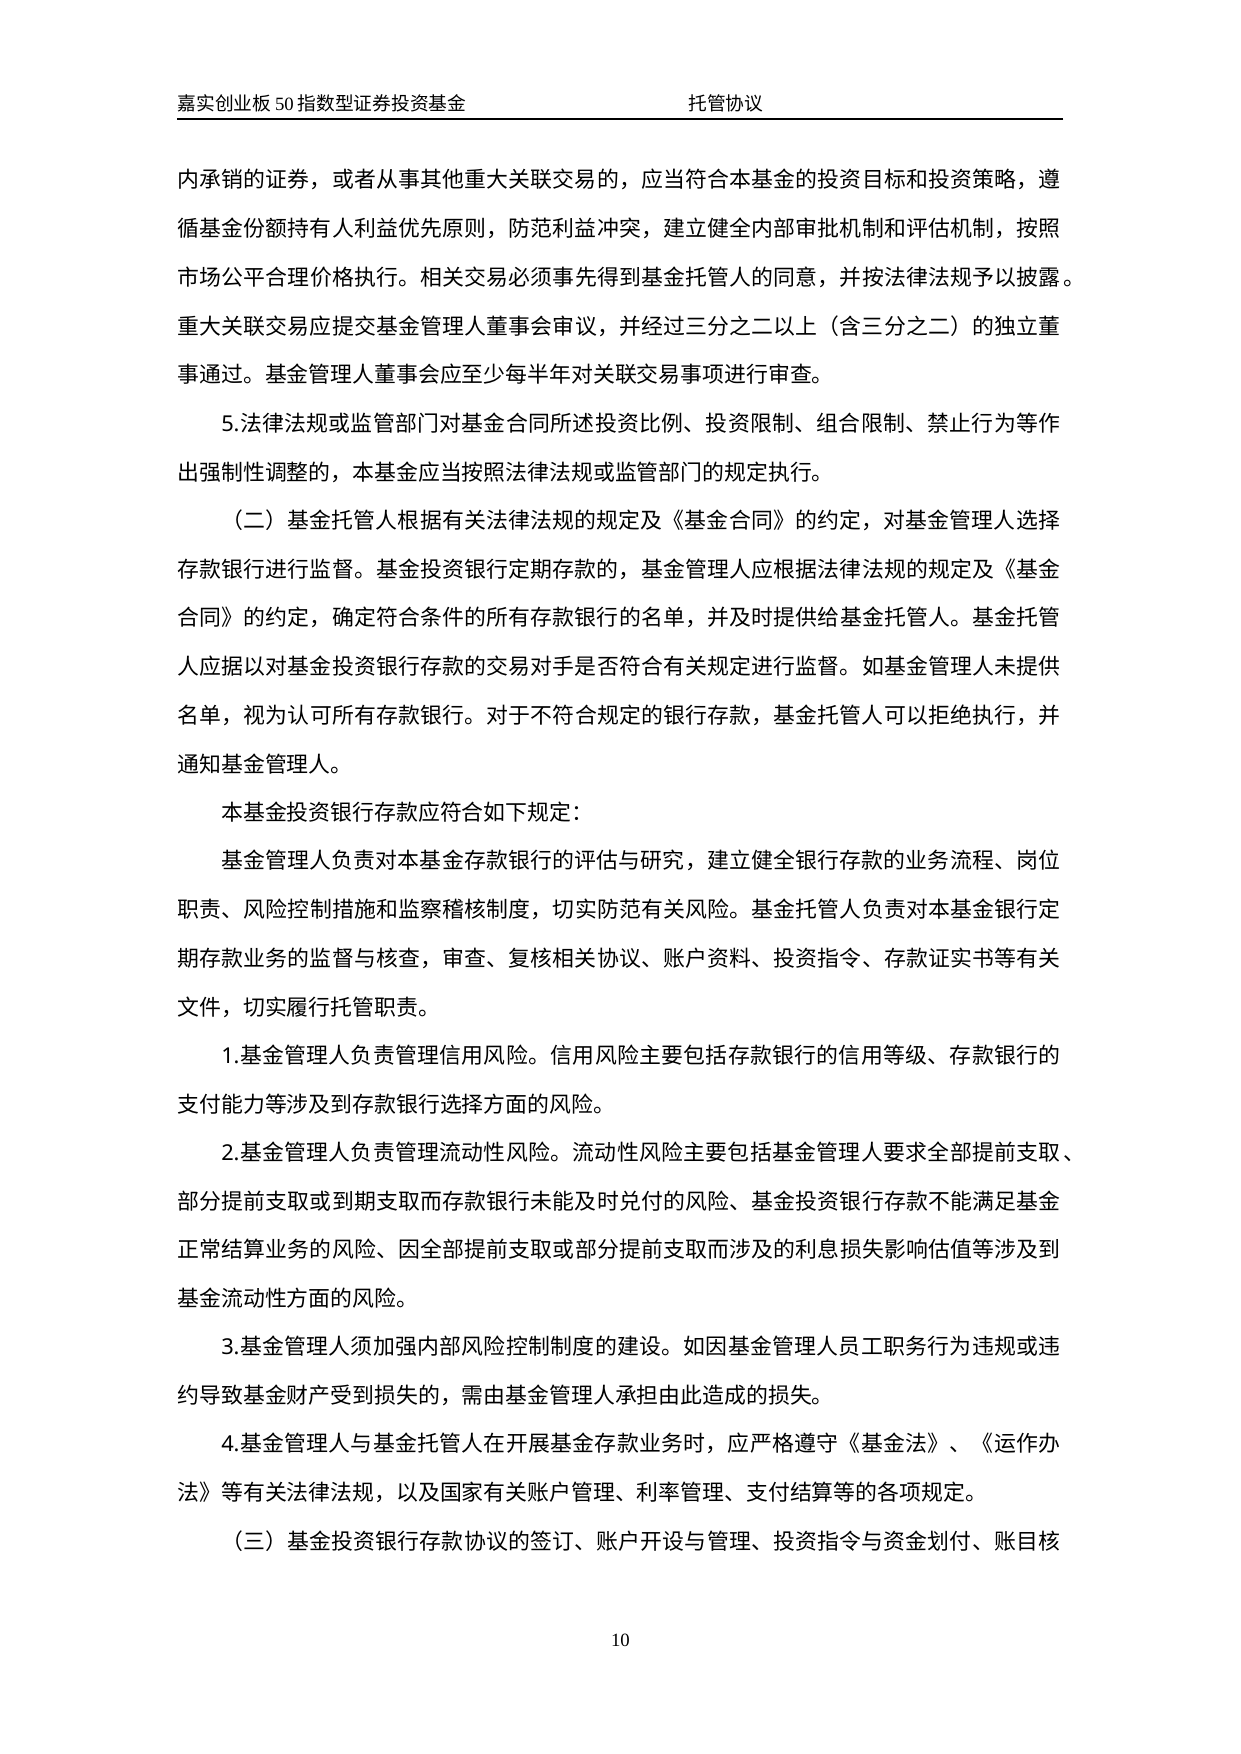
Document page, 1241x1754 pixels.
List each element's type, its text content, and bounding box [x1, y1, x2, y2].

text 1.基金管理人负责管理信用风险。信用风险主要包括存款银行的信用等级、存款银行的支付能力等涉及到存款银行选择方面的风险。 [177, 1037, 1063, 1119]
text 5.法律法规或监管部门对基金合同所述投资比例、投资限制、组合限制、禁止行为等作出强制性调整的，本基金应当按照法律法规或监管部门的规定执行。 [177, 405, 1063, 487]
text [177, 1523, 1063, 1556]
text 基金管理人负责对本基金存款银行的评估与研究，建立健全银行存款的业务流程、岗位职责、风险控制措施和监察稽核制度，切实防范有关风险。基金托管人负责对本基金银行定期存款业务的监督与核查，审查、复核相关协议、账户资料、投资指令、存款证实书等有关文件，切实履行托管职责。 [177, 843, 1063, 1022]
text 3.基金管理人须加强内部风险控制制度的建设。如因基金管理人员工职务行为违规或违约导致基金财产受到损失的，需由基金管理人承担由此造成的损失。 [177, 1329, 1063, 1410]
text 本基金投资银行存款应符合如下规定： [177, 794, 1063, 827]
text 4.基金管理人与基金托管人在开展基金存款业务时，应严格遵守《基金法》、《运作办法》等有关法律法规，以及国家有关账户管理、利率管理、支付结算等的各项规定。 [177, 1426, 1063, 1507]
text （二）基金托管人根据有关法律法规的规定及《基金合同》的约定，对基金管理人选择存款银行进行监督。基金投资银行定期存款的，基金管理人应根据法律法规的规定及《基金合同》的约定，确定符合条件的所有存款银行的名单，并及时提供给基金托管人。基金托管人应据以对基金投资银行存款的交易对手是否符合有关规定进行监督。如基金管理人未提供名单，视为认可所有存款银行。对于不符合规定的银行存款，基金托管人可以拒绝执行，并通知基金管理人。 [177, 502, 1063, 779]
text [177, 162, 1063, 389]
text 2.基金管理人负责管理流动性风险。流动性风险主要包括基金管理人要求全部提前支取、部分提前支取或到期支取而存款银行未能及时兑付的风险、基金投资银行存款不能满足基金正常结算业务的风险、因全部提前支取或部分提前支取而涉及的利息损失影响估值等涉及到基金流动性方面的风险。 [177, 1134, 1063, 1313]
